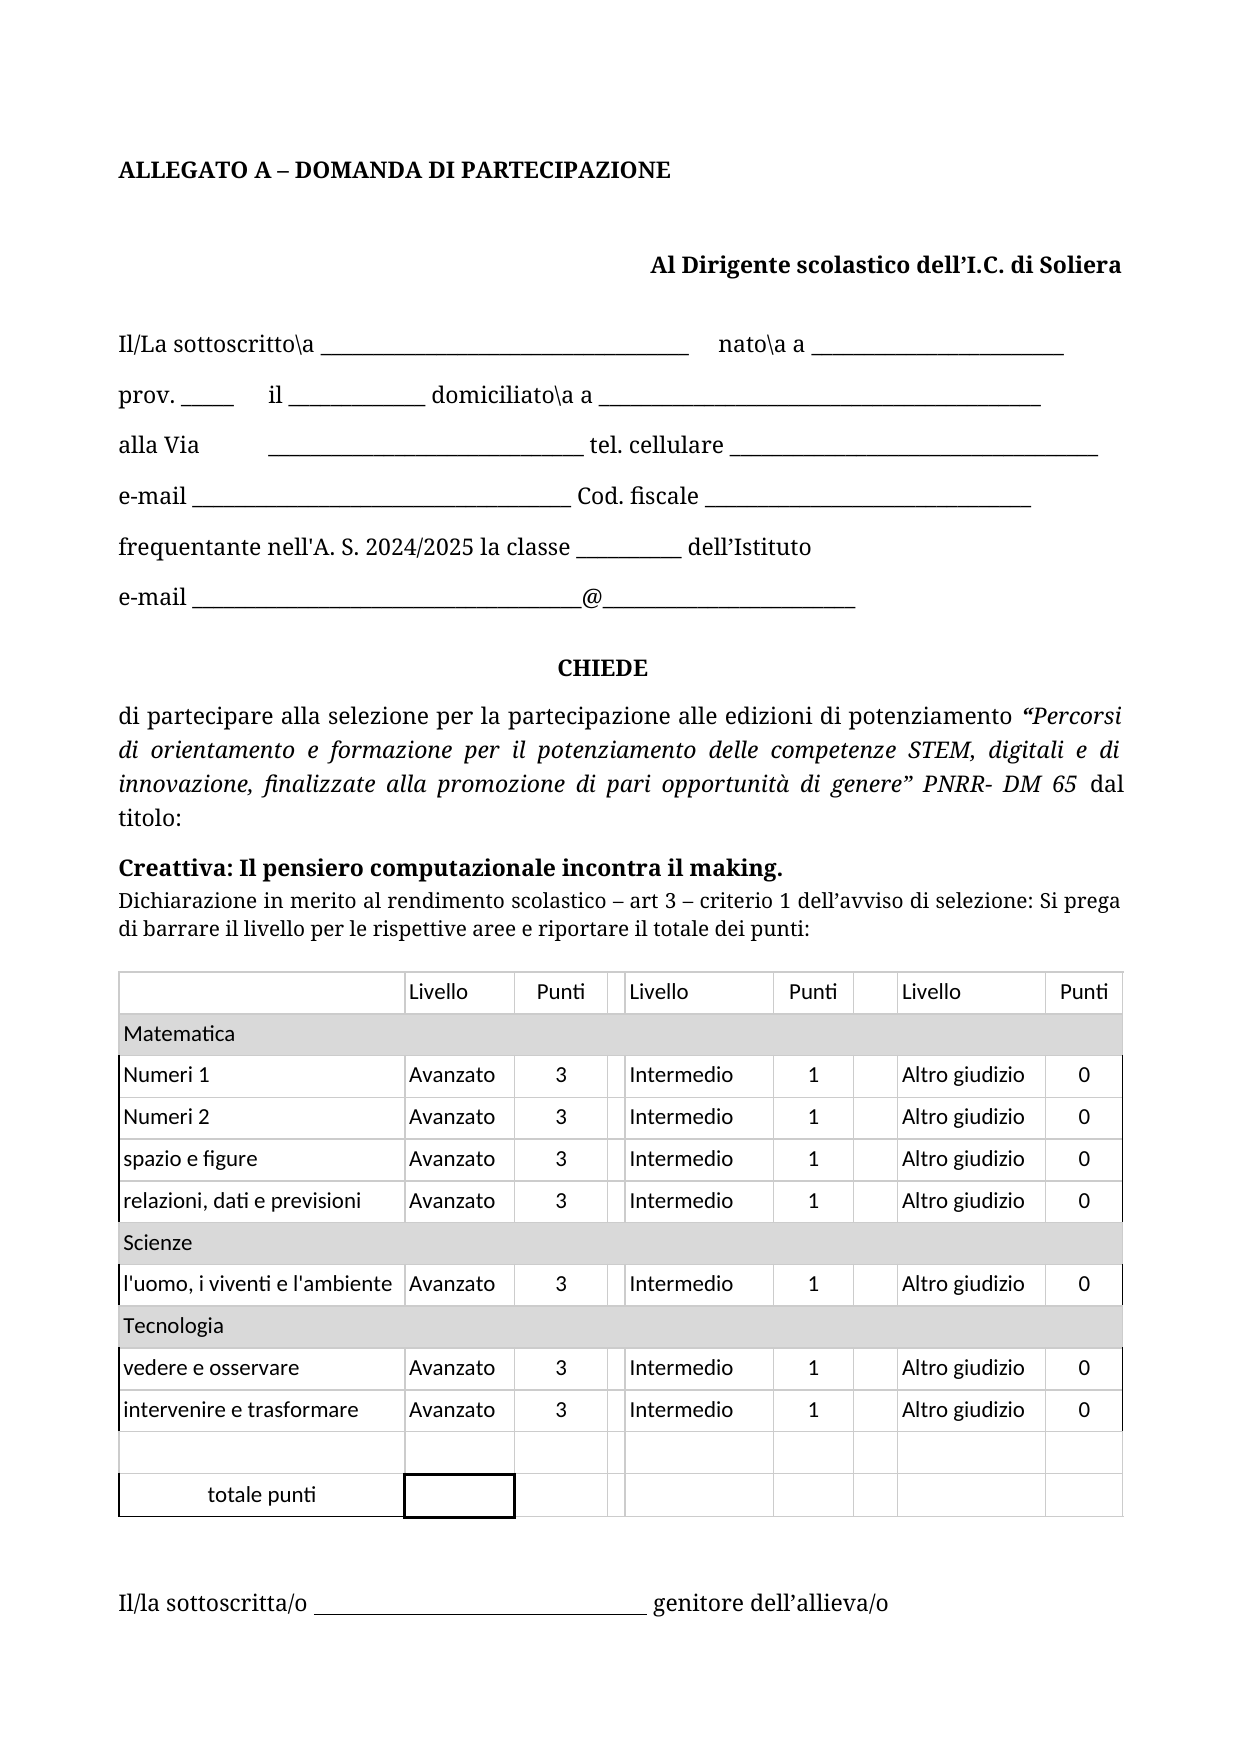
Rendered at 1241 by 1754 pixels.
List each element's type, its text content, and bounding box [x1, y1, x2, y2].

text Dichiarazione in merito al rendimento scolastico – art 3 – criterio 1 dell’avviso di selezione: Si prega di barrare il livello per le rispettive aree e riportare il totale dei punti: [118, 886, 1122, 943]
text alla Via ______________________________ tel. cellulare ___________________________________ [118, 429, 1124, 461]
text Il/La sottoscritto\a ___________________________________ nato\a a ________________________ [118, 328, 1124, 359]
text e-mail _____________________________________@________________________ [118, 581, 1124, 612]
text Il/la sottoscritta/o genitore dell’allieva/o [118, 1587, 1042, 1618]
text Creattiva: Il pensiero computazionale incontra il making. [118, 852, 1124, 883]
text CHIEDE [118, 652, 1086, 683]
text di partecipare alla selezione per la partecipazione alle edizioni di potenziamento “Percorsi di orientamento e formazione per il potenziamento delle competenze STEM, digitali e di innovazione, finalizzate alla promozione di pari opportunità di genere” PNRR- DM 65 dal titolo: [118, 700, 1124, 833]
text frequentante nell'A. S. 2024/2025 la classe __________ dell’Istituto [118, 530, 1124, 562]
text prov. _____ il _____________ domiciliato\a a __________________________________________ [118, 379, 1124, 410]
text ALLEGATO A – DOMANDA DI PARTECIPAZIONE [118, 154, 1122, 186]
text e-mail ____________________________________ Cod. fiscale _______________________________ [118, 480, 1124, 511]
text Al Dirigente scolastico dell’I.C. di Soliera [118, 249, 1122, 280]
